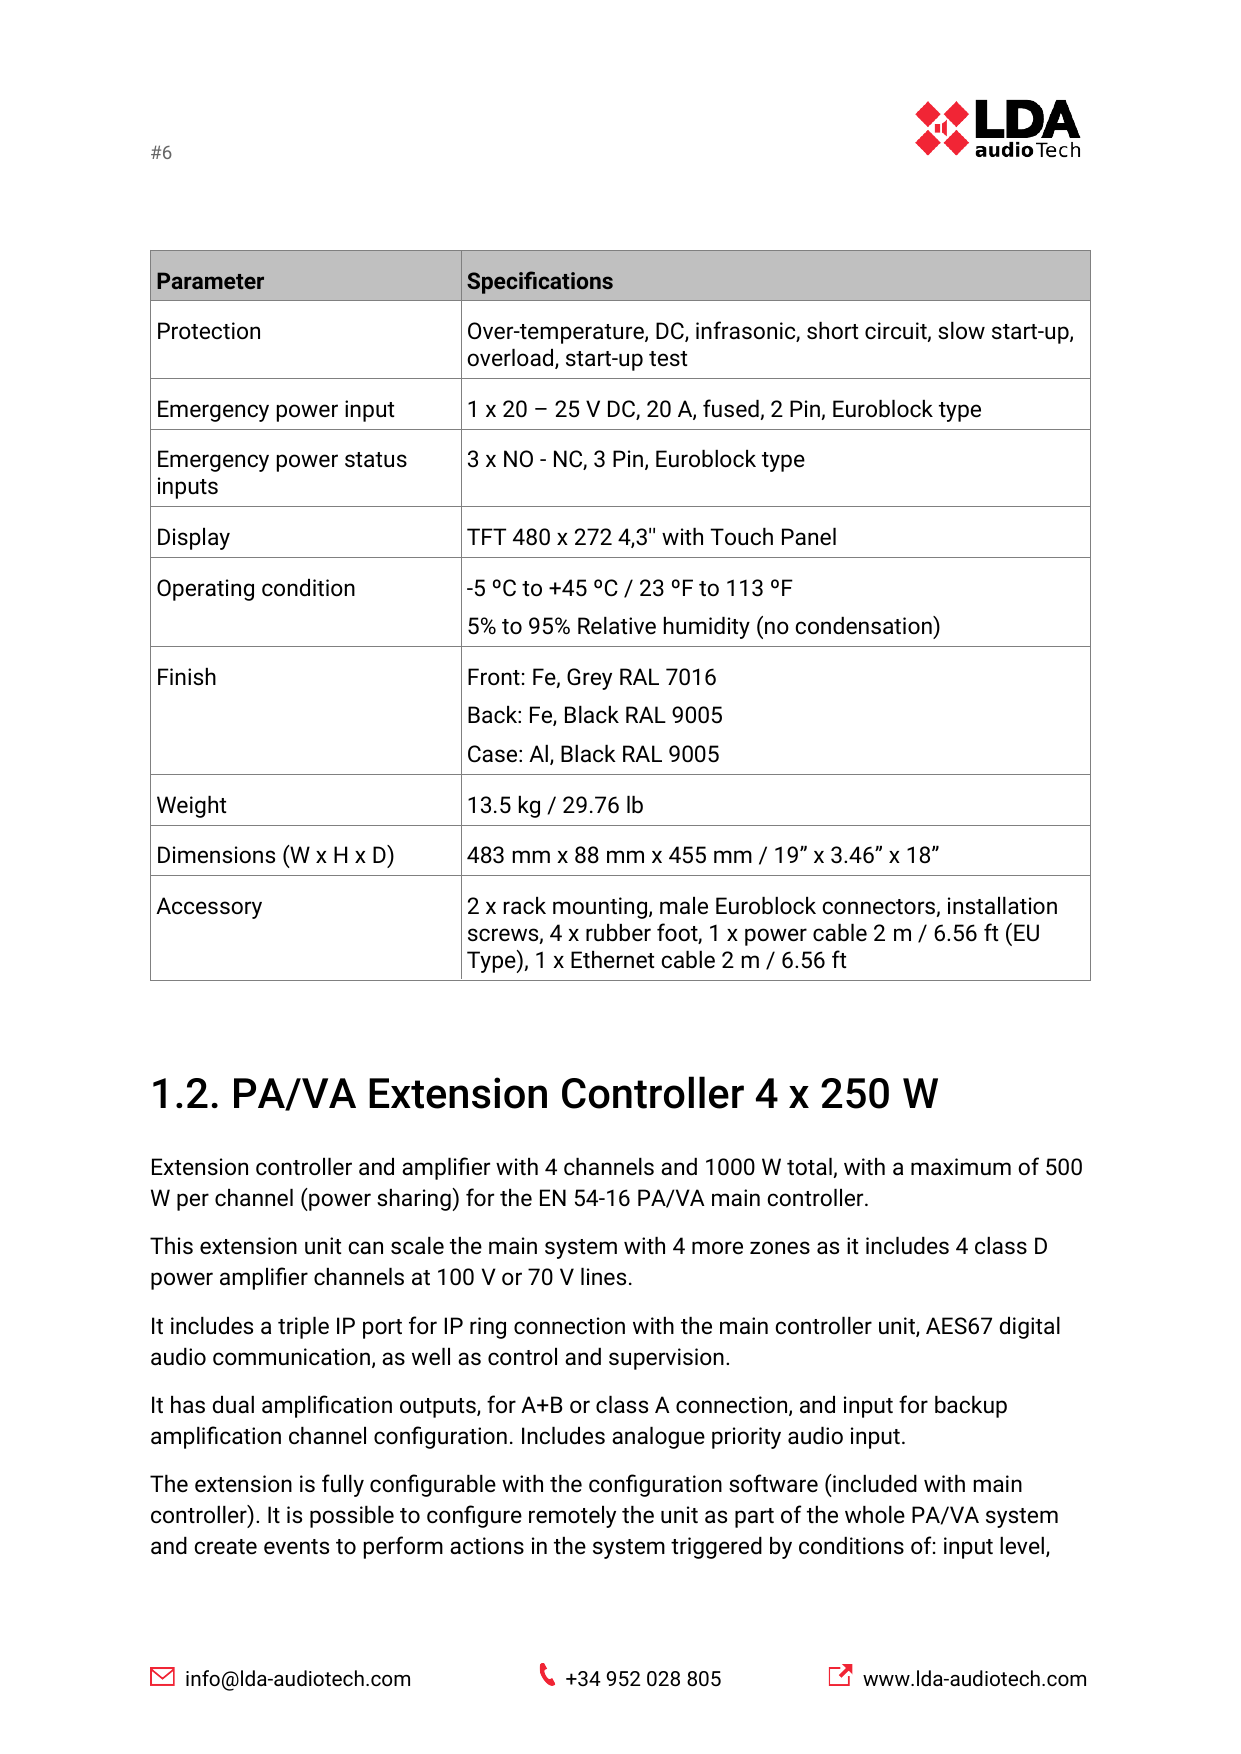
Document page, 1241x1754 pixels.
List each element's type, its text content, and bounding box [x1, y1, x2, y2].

text Extension controller and amplifier with 4 channels and 1000 W total, with a maximum of 500 W per channel (power sharing) for the EN 54-16 PA/VA main controller. [150, 1154, 1090, 1212]
table_cell Operating condition [151, 558, 461, 646]
table_cell TFT 480 x 272 4,3'' with Touch Panel [462, 507, 1090, 557]
picture [907, 90, 1088, 165]
table_cell Weight [151, 775, 461, 824]
table_cell Display [151, 507, 461, 557]
table_header Parameter [151, 251, 461, 300]
table_cell Protection [151, 301, 461, 378]
picture [539, 1663, 556, 1686]
text It includes a triple IP port for IP ring connection with the main controller unit, AES67 digital audio communication, as well as control and supervision. [150, 1313, 1090, 1371]
table_cell -5 ºC to +45 ºC / 23 ºF to 113 ºF 5% to 95% Relative humidity (no condensation) [462, 558, 1090, 646]
picture [828, 1664, 853, 1686]
table_cell Finish [151, 647, 461, 774]
table_cell 3 x NO - NC, 3 Pin, Euroblock type [462, 430, 1090, 506]
table_header Specifications [462, 251, 1090, 300]
table_cell 2 x rack mounting, male Euroblock connectors, installation screws, 4 x rubber foot, 1 x power cable 2 m / 6.56 ft (EU Type), 1 x Ethernet cable 2 m / 6.56 ft [462, 876, 1090, 979]
table_cell Accessory [151, 876, 461, 979]
table_cell Dimensions (W x H x D) [151, 826, 461, 875]
table_cell Emergency power status inputs [151, 430, 461, 506]
text This extension unit can scale the main system with 4 more zones as it includes 4 class D power amplifier channels at 100 V or 70 V lines. [150, 1233, 1090, 1291]
text It has dual amplification outputs, for A+B or class A connection, and input for backup amplification channel configuration. Includes analogue priority audio input. [150, 1392, 1090, 1450]
subtitle 1.2. PA/VA Extension Controller 4 x 250 W [150, 1070, 1090, 1119]
picture [150, 1667, 175, 1686]
table_cell Emergency power input [151, 379, 461, 428]
table_cell 1 x 20 – 25 V DC, 20 A, fused, 2 Pin, Euroblock type [462, 379, 1090, 428]
table_cell 13.5 kg / 29.76 lb [462, 775, 1090, 824]
table_cell 483 mm x 88 mm x 455 mm / 19” x 3.46” x 18” [462, 826, 1090, 875]
table_cell Front: Fe, Grey RAL 7016 Back: Fe, Black RAL 9005 Case: Al, Black RAL 9005 [462, 647, 1090, 774]
table_cell Over-temperature, DC, infrasonic, short circuit, slow start-up, overload, start-up test [462, 301, 1090, 378]
